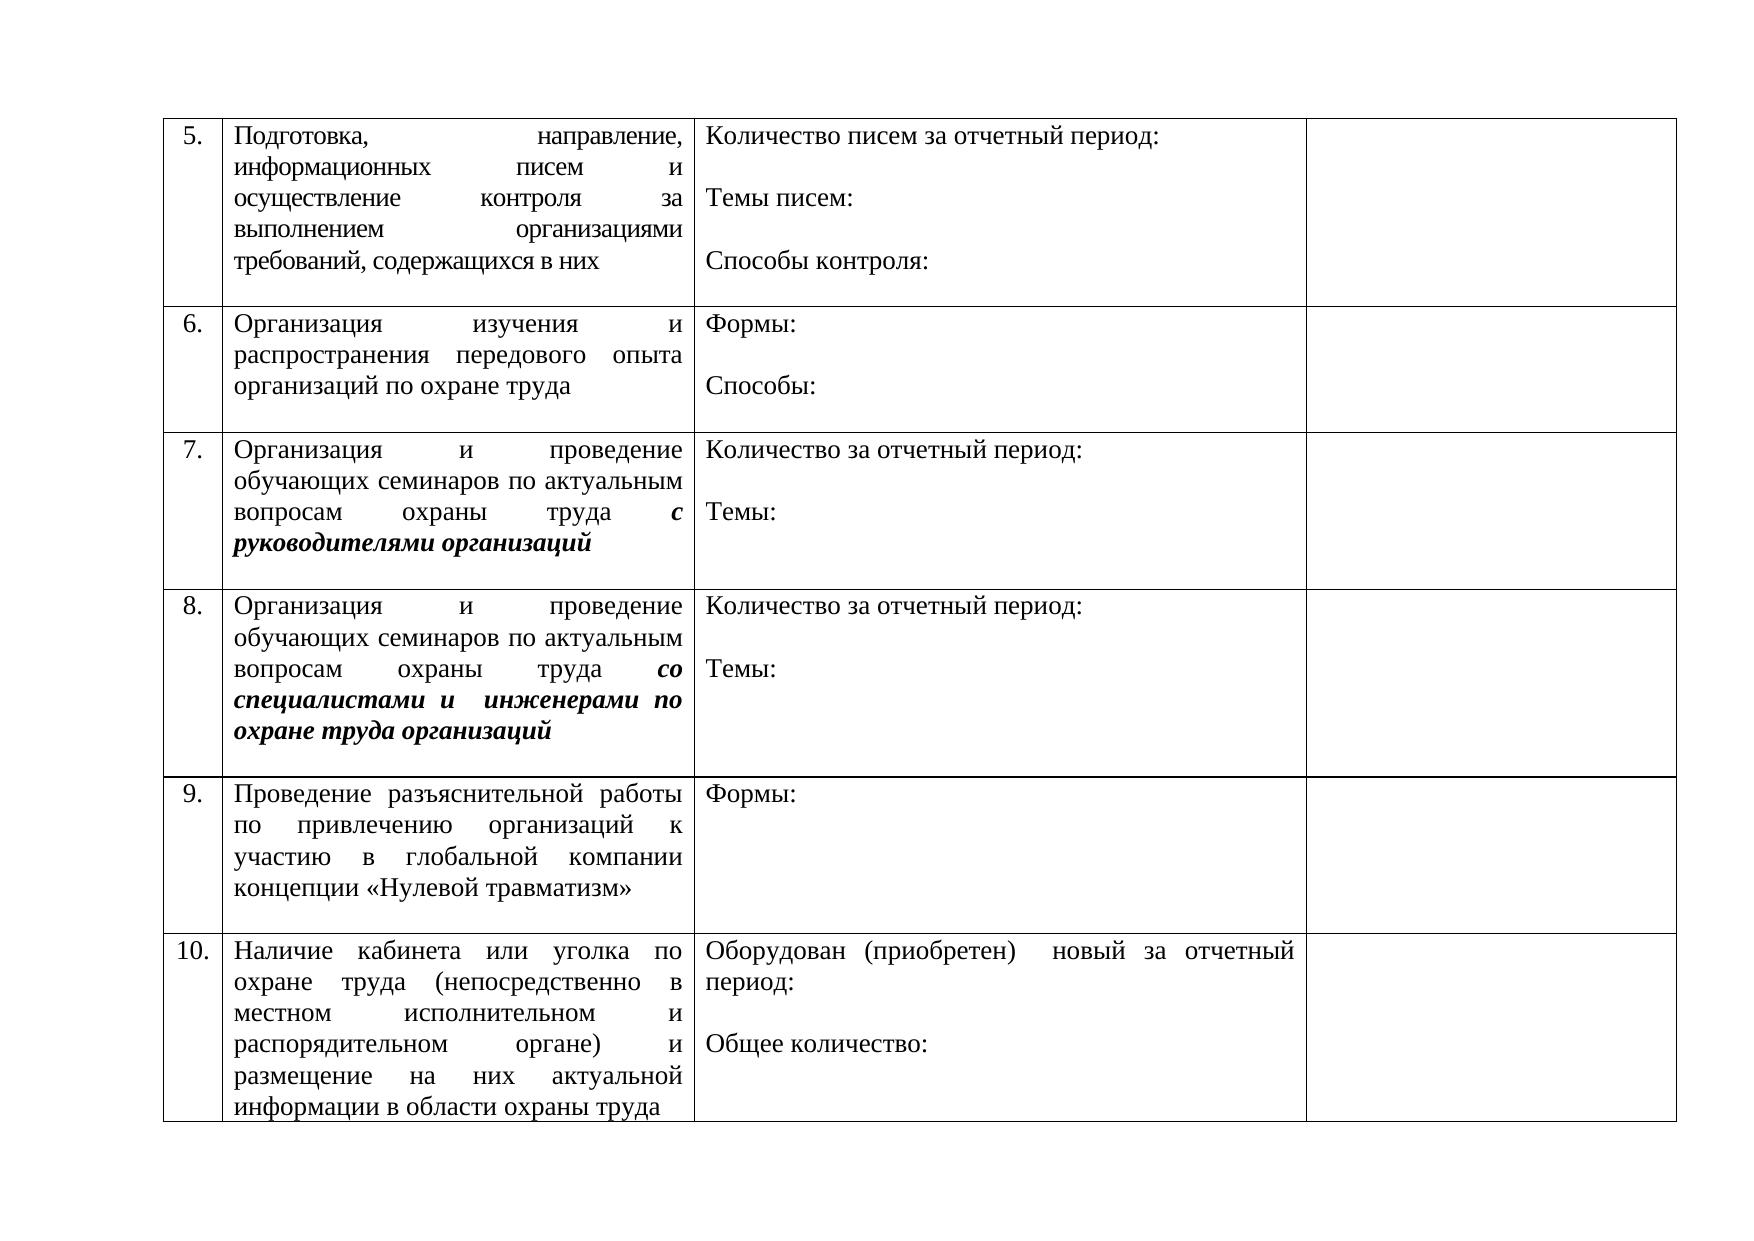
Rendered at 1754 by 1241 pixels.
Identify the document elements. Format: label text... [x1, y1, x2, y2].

table_cell Количество за отчетный период: Темы: [695, 433, 1306, 588]
table_cell 7. [164, 433, 222, 588]
table_cell 5. [164, 119, 222, 306]
table_cell [1307, 934, 1676, 1121]
table_cell [1307, 307, 1676, 432]
table_cell [1307, 778, 1676, 933]
table_cell [1307, 590, 1676, 776]
table_cell [1307, 119, 1676, 306]
table_cell Формы: [695, 778, 1306, 933]
table_cell 6. [164, 307, 222, 432]
table_cell Наличие кабинета или уголка по охране труда (непосредственно в местном исполнительном и распорядительном органе) и размещение на них актуальной информации в области охраны труда [223, 934, 694, 1121]
table_cell Организация изучения и распространения передового опыта организаций по охране труда [223, 307, 694, 432]
table_cell Организация и проведение обучающих семинаров по актуальным вопросам охраны труда со специалистами и инженерами по охране труда организаций [223, 590, 694, 776]
table_cell Подготовка, направление, информационных писем и осуществление контроля за выполнением организациями требований, содержащихся в них [223, 119, 694, 306]
table_cell Оборудован (приобретен) новый за отчетный период: Общее количество: [695, 934, 1306, 1121]
table_cell Количество за отчетный период: Темы: [695, 590, 1306, 776]
table_cell Количество писем за отчетный период: Темы писем: Способы контроля: [695, 119, 1306, 306]
table_cell 9. [164, 778, 222, 933]
table_cell Формы: Способы: [695, 307, 1306, 432]
table_cell 10. [164, 934, 222, 1121]
table_cell Проведение разъяснительной работы по привлечению организаций к участию в глобальной компании концепции «Нулевой травматизм» [223, 778, 694, 933]
table_cell [1307, 433, 1676, 588]
table_cell 8. [164, 590, 222, 776]
table_cell Организация и проведение обучающих семинаров по актуальным вопросам охраны труда с руководителями организаций [223, 433, 694, 588]
